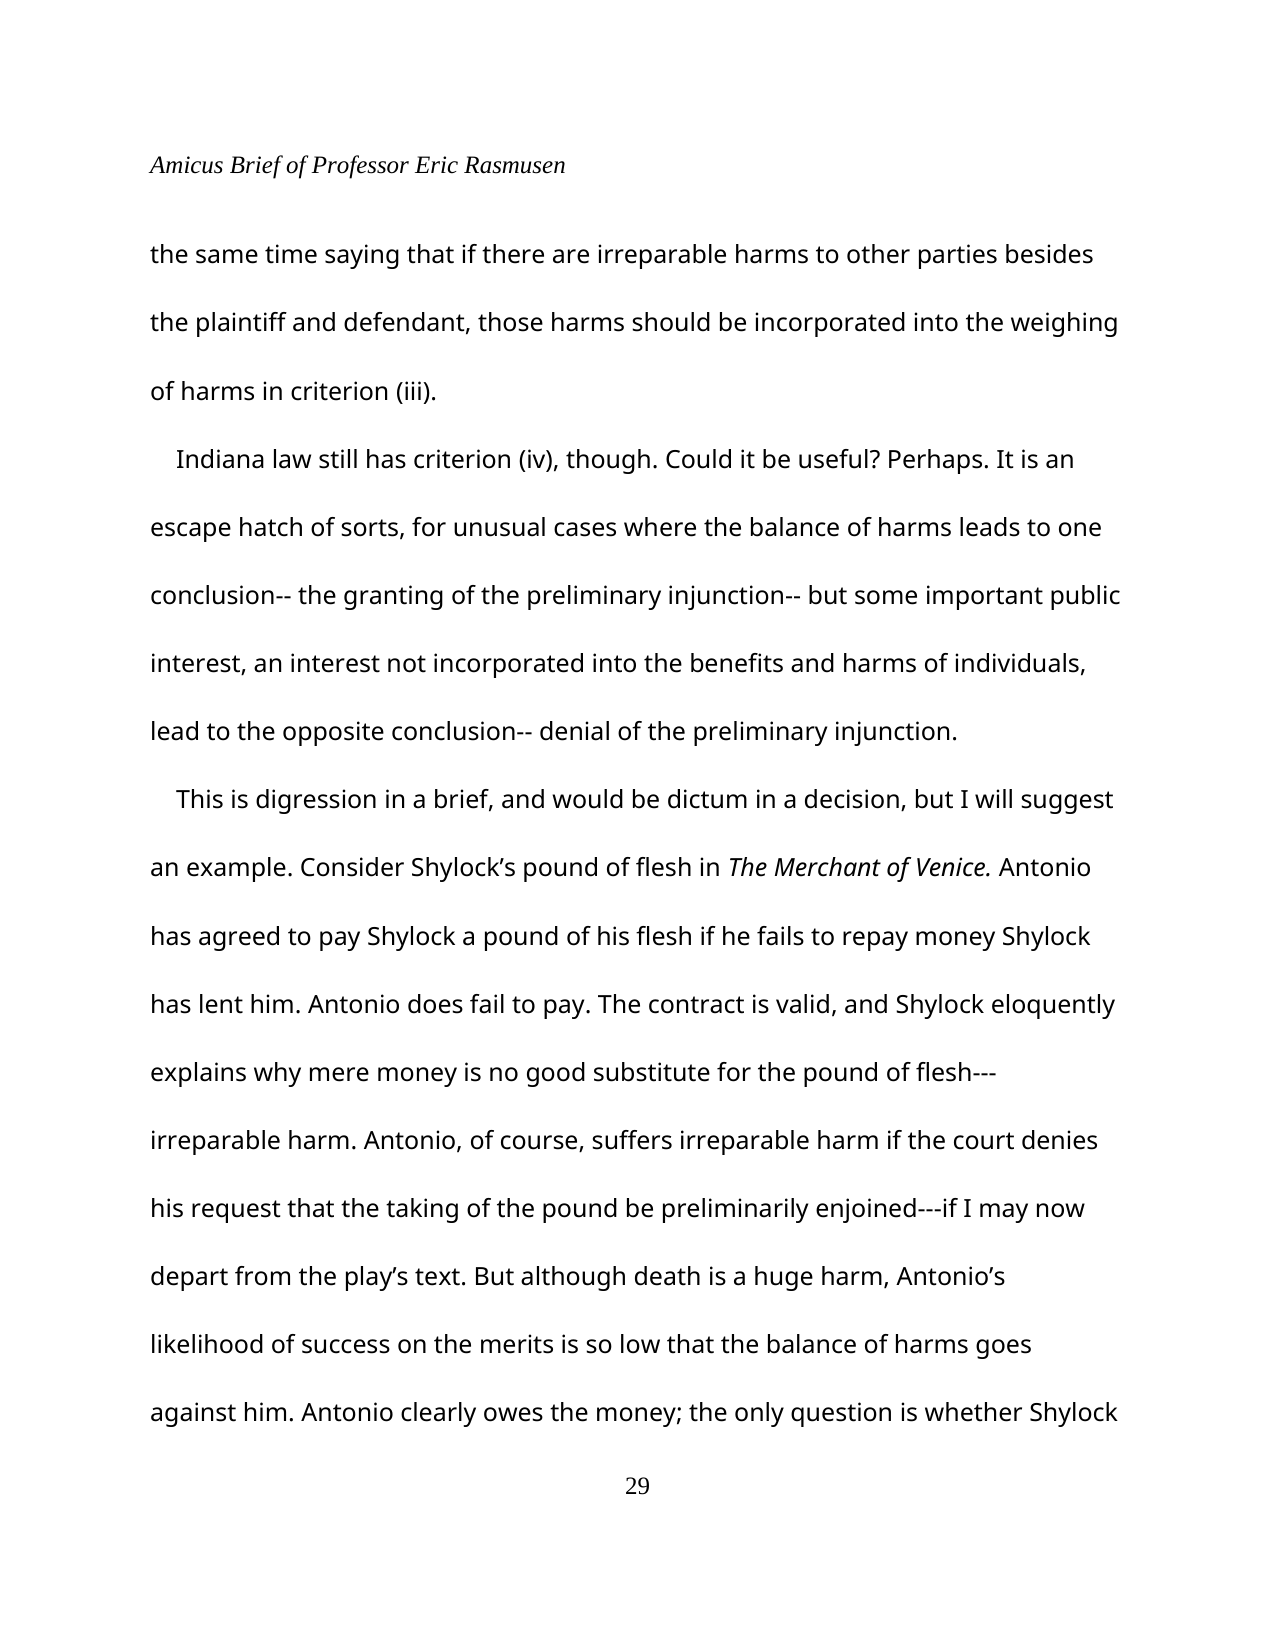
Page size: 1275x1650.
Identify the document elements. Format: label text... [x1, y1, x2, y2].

text Indiana law still has criterion (iv), though. Could it be useful? Perhaps. It is an escape hatch of sorts, for unusual cases where the balance of harms leads to one conclusion-- the granting of the preliminary injunction-- but some important public interest, an interest not incorporated into the benefits and harms of individuals, lead to the opposite conclusion-- denial of the preliminary injunction. [150, 441, 1125, 748]
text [150, 782, 1125, 1429]
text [150, 237, 1125, 407]
